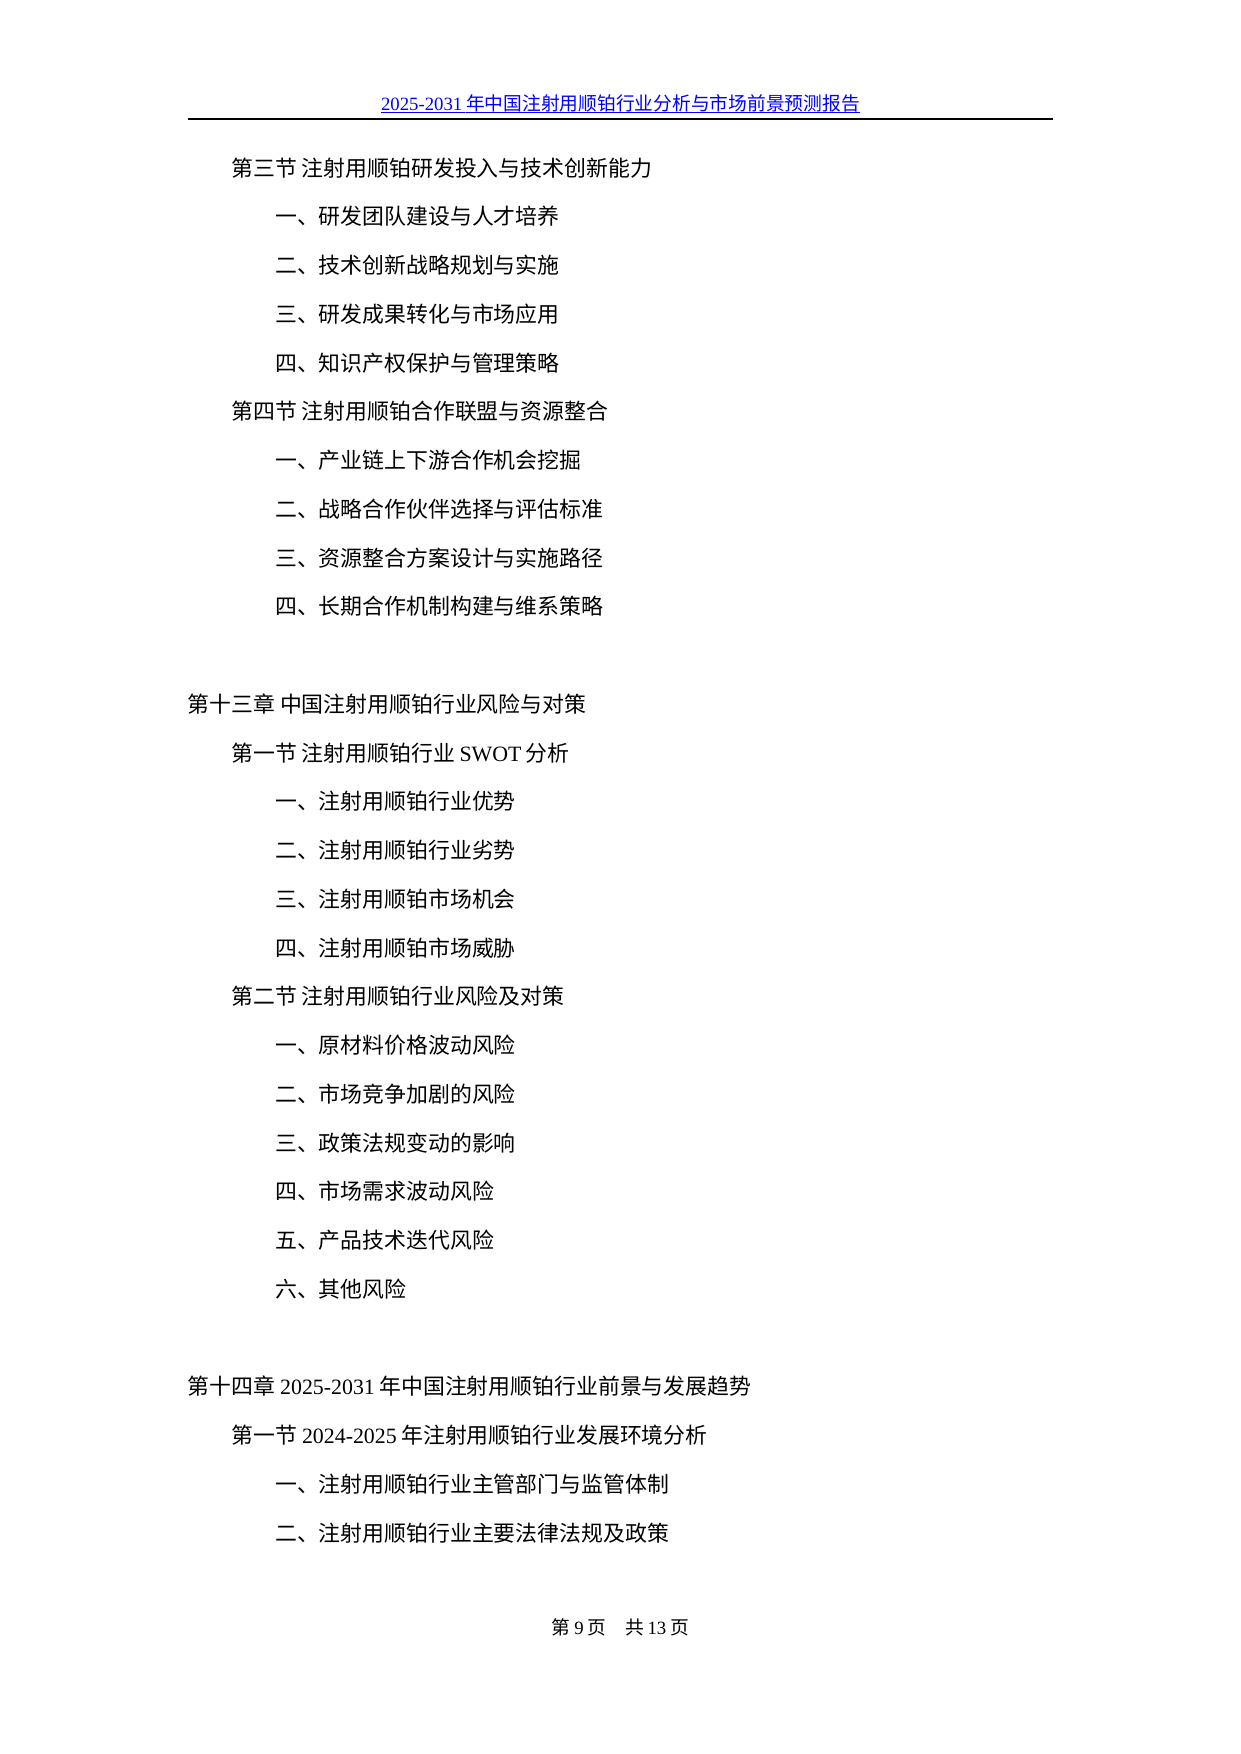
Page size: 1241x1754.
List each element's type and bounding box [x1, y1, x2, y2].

text [187, 150, 1053, 1548]
